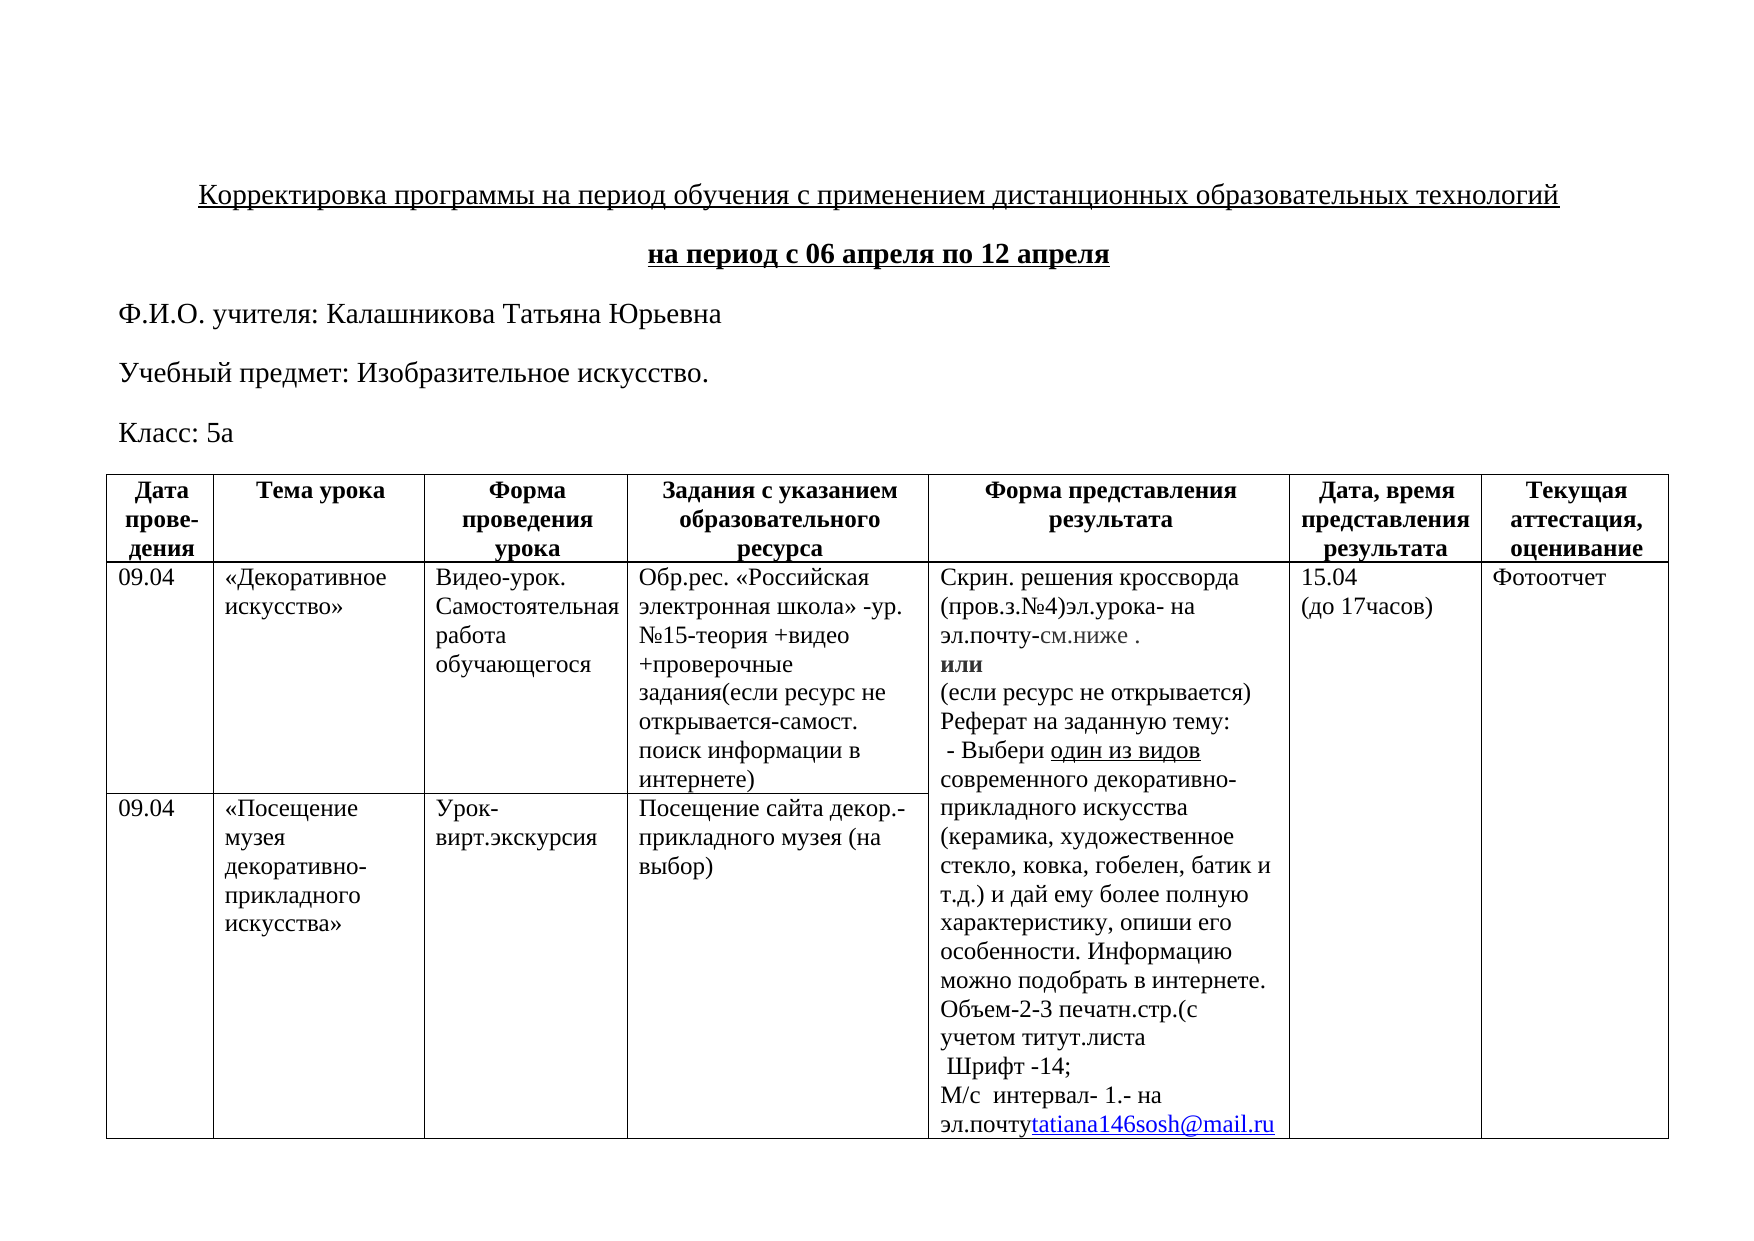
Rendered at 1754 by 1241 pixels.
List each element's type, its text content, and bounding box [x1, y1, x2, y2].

table_header Дата, время представления результата [1290, 475, 1481, 561]
table_header Форма представления результата [929, 475, 1289, 561]
text на период с 06 апреля по 12 апреля [118, 237, 1639, 270]
text Класс: 5а [118, 415, 1639, 448]
table_header Форма проведения урока [425, 475, 627, 561]
table_cell Фотоотчет [1482, 563, 1668, 1137]
table_cell 15.04 (до 17часов) [1290, 563, 1481, 1137]
table_cell Обр.рес. «Российская электронная школа» -ур. №15-теория +видео +проверочные задания(если ресурс не открывается-самост. поиск информации в интернете) [628, 563, 928, 792]
table_cell Урок-вирт.экскурсия [425, 794, 627, 1137]
table_header Текущая аттестация, оценивание [1482, 475, 1668, 561]
text Учебный предмет: Изобразительное искусство. [118, 355, 1639, 389]
table_cell 09.04 [107, 563, 213, 792]
table_header Задания с указанием образовательного ресурса [628, 475, 928, 561]
text Ф.И.О. учителя: Калашникова Татьяна Юрьевна [118, 296, 1639, 329]
text Корректировка программы на период обучения с применением дистанционных образовательных технологий [118, 177, 1639, 211]
table_cell Видео-урок. Самостоятельная работа обучающегося [425, 563, 627, 792]
table_cell Скрин. решения кроссворда (пров.з.№4)эл.урока- на эл.почту-см.ниже . или (если ресурс не открывается) Реферат на заданную тему: - Выбери один из видов современного декоративно-прикладного искусства (керамика, художественное стекло, ковка, гобелен, батик и т.д.) и дай ему более полную характеристику, опиши его особенности. Информацию можно подобрать в интернете. Объем-2-3 печатн.стр.(с учетом титут.листа Шрифт -14; М/с интервал- 1.- на эл.почтуtatiana146sosh@mail.ru [929, 563, 1289, 1137]
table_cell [628, 794, 928, 1137]
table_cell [214, 794, 424, 1137]
table_header Тема урока [214, 475, 424, 561]
table_cell «Декоративное искусство» [214, 563, 424, 792]
table_cell 09.04 [107, 794, 213, 1137]
table_header Дата прове- дения [107, 475, 213, 561]
